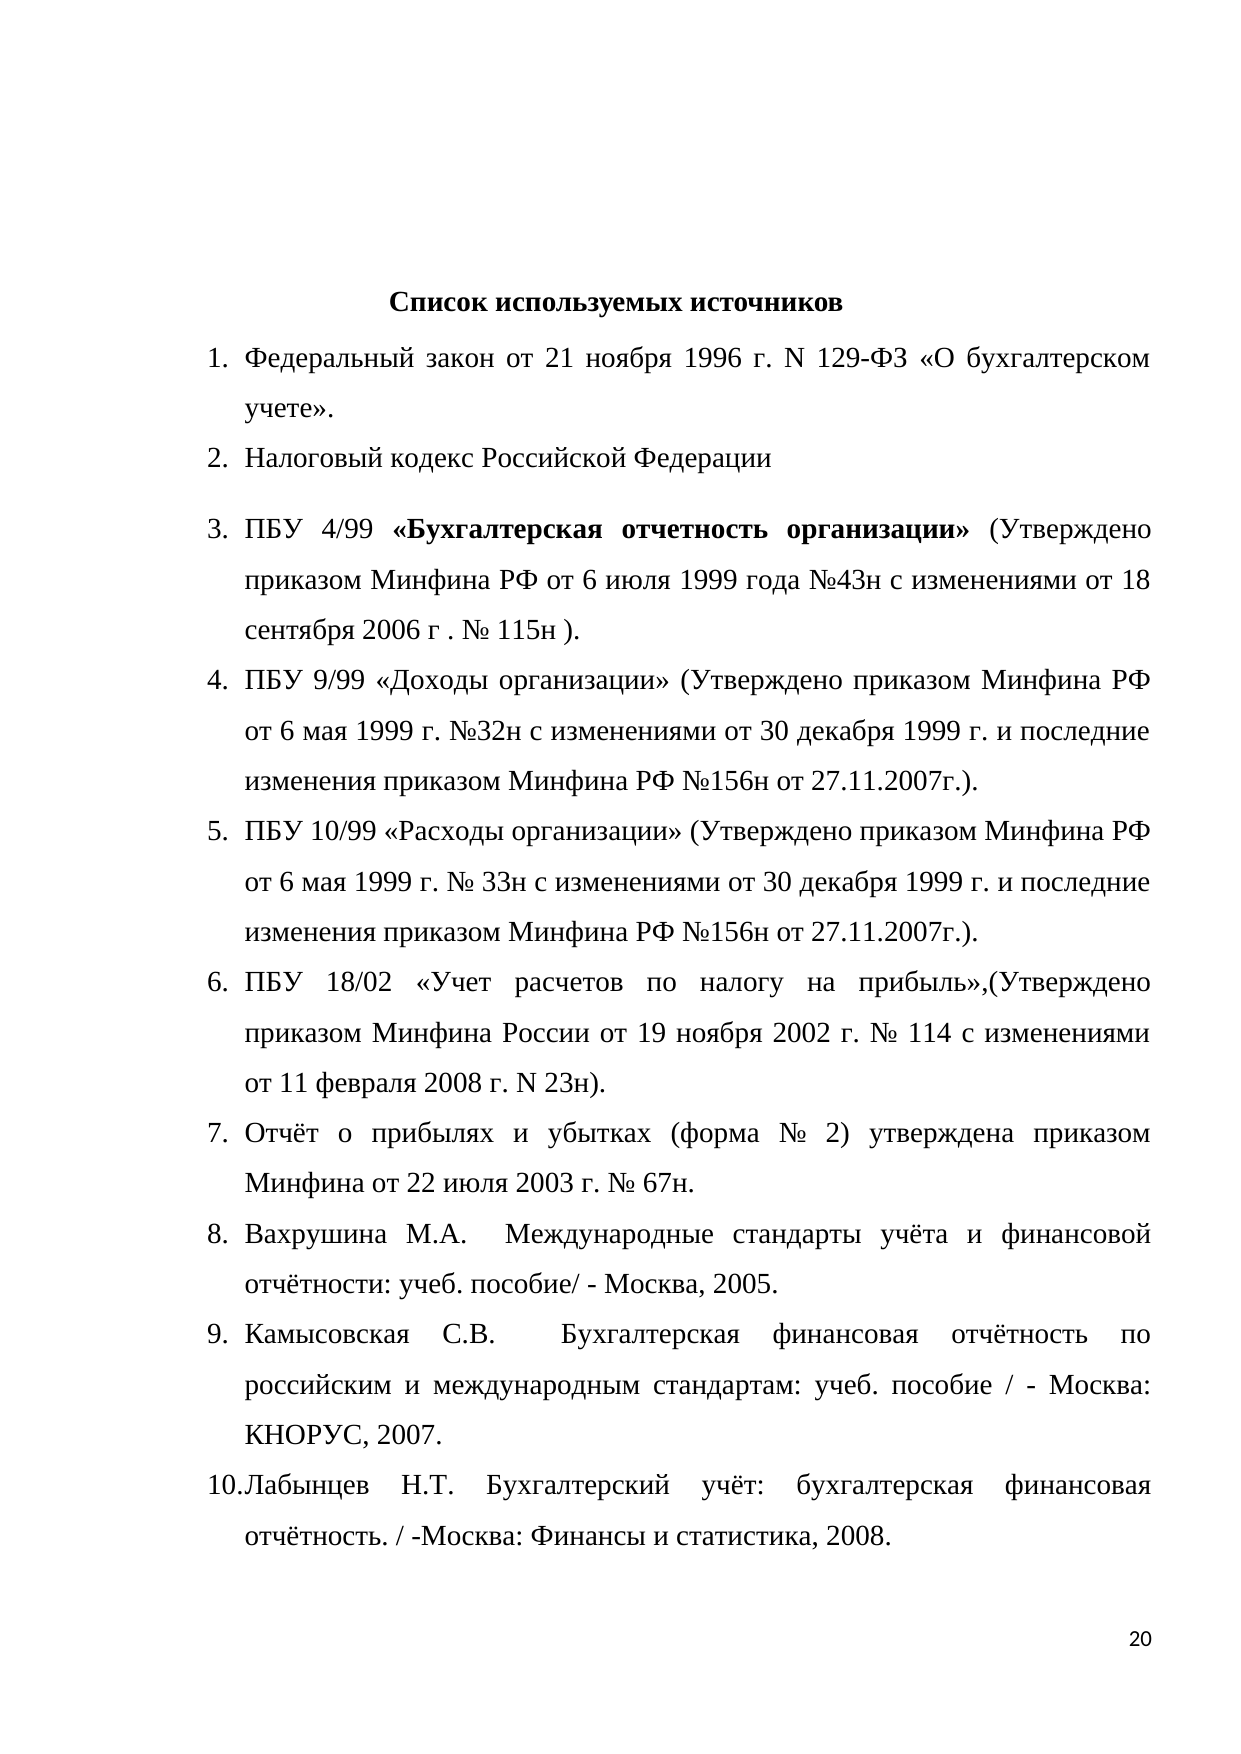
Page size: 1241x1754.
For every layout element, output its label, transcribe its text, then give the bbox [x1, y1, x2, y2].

list Налоговый кодекс Российской Федерации [207, 440, 1152, 474]
list Отчёт о прибылях и убытках (форма № 2) утверждена приказом Минфина от 22 июля . № 67н. [207, 1115, 1152, 1199]
list ПБУ 18/02 «Учет расчетов по налогу на прибыль»,(Утверждено приказом Минфина России от 19 ноября . № 114 с изменениями от 11 февраля 2008 г. N 23н). [207, 964, 1152, 1098]
list Вахрушина М.А. Международные стандарты учёта и финансовой отчётности: учеб. пособие/ - Москва, 2005. [207, 1216, 1152, 1300]
list ПБУ 10/99 «Расходы организации» (Утверждено приказом Минфина РФ от 6 мая . № 33н с изменениями от 30 декабря . и последние изменения приказом Минфина РФ №156н от 27.11.2007г.). [207, 813, 1152, 948]
subtitle Список используемых источников [177, 284, 1152, 318]
list Камысовская С.В. Бухгалтерская финансовая отчётность по российским и международным стандартам: учеб. пособие / - Москва: КНОРУС, 2007. [207, 1317, 1152, 1451]
list Лабынцев Н.Т. Бухгалтерский учёт: бухгалтерская финансовая отчётность. / -Москва: Финансы и статистика, 2008. [207, 1467, 1152, 1551]
list ПБУ 9/99 «Доходы организации» (Утверждено приказом Минфина РФ от 6 мая . №32н с изменениями от 30 декабря . и последние изменения приказом Минфина РФ №156н от 27.11.2007г.). [207, 662, 1152, 797]
list Федеральный закон от 21 ноября . N 129-ФЗ «О бухгалтерском учете». [207, 340, 1152, 424]
subtitle ПБУ 4/99 «Бухгалтерская отчетность организации» (Утверждено приказом Минфина РФ от 6 июля 1999 года №43н с изменениями от 18 сентября . № 115н ). [207, 512, 1152, 646]
